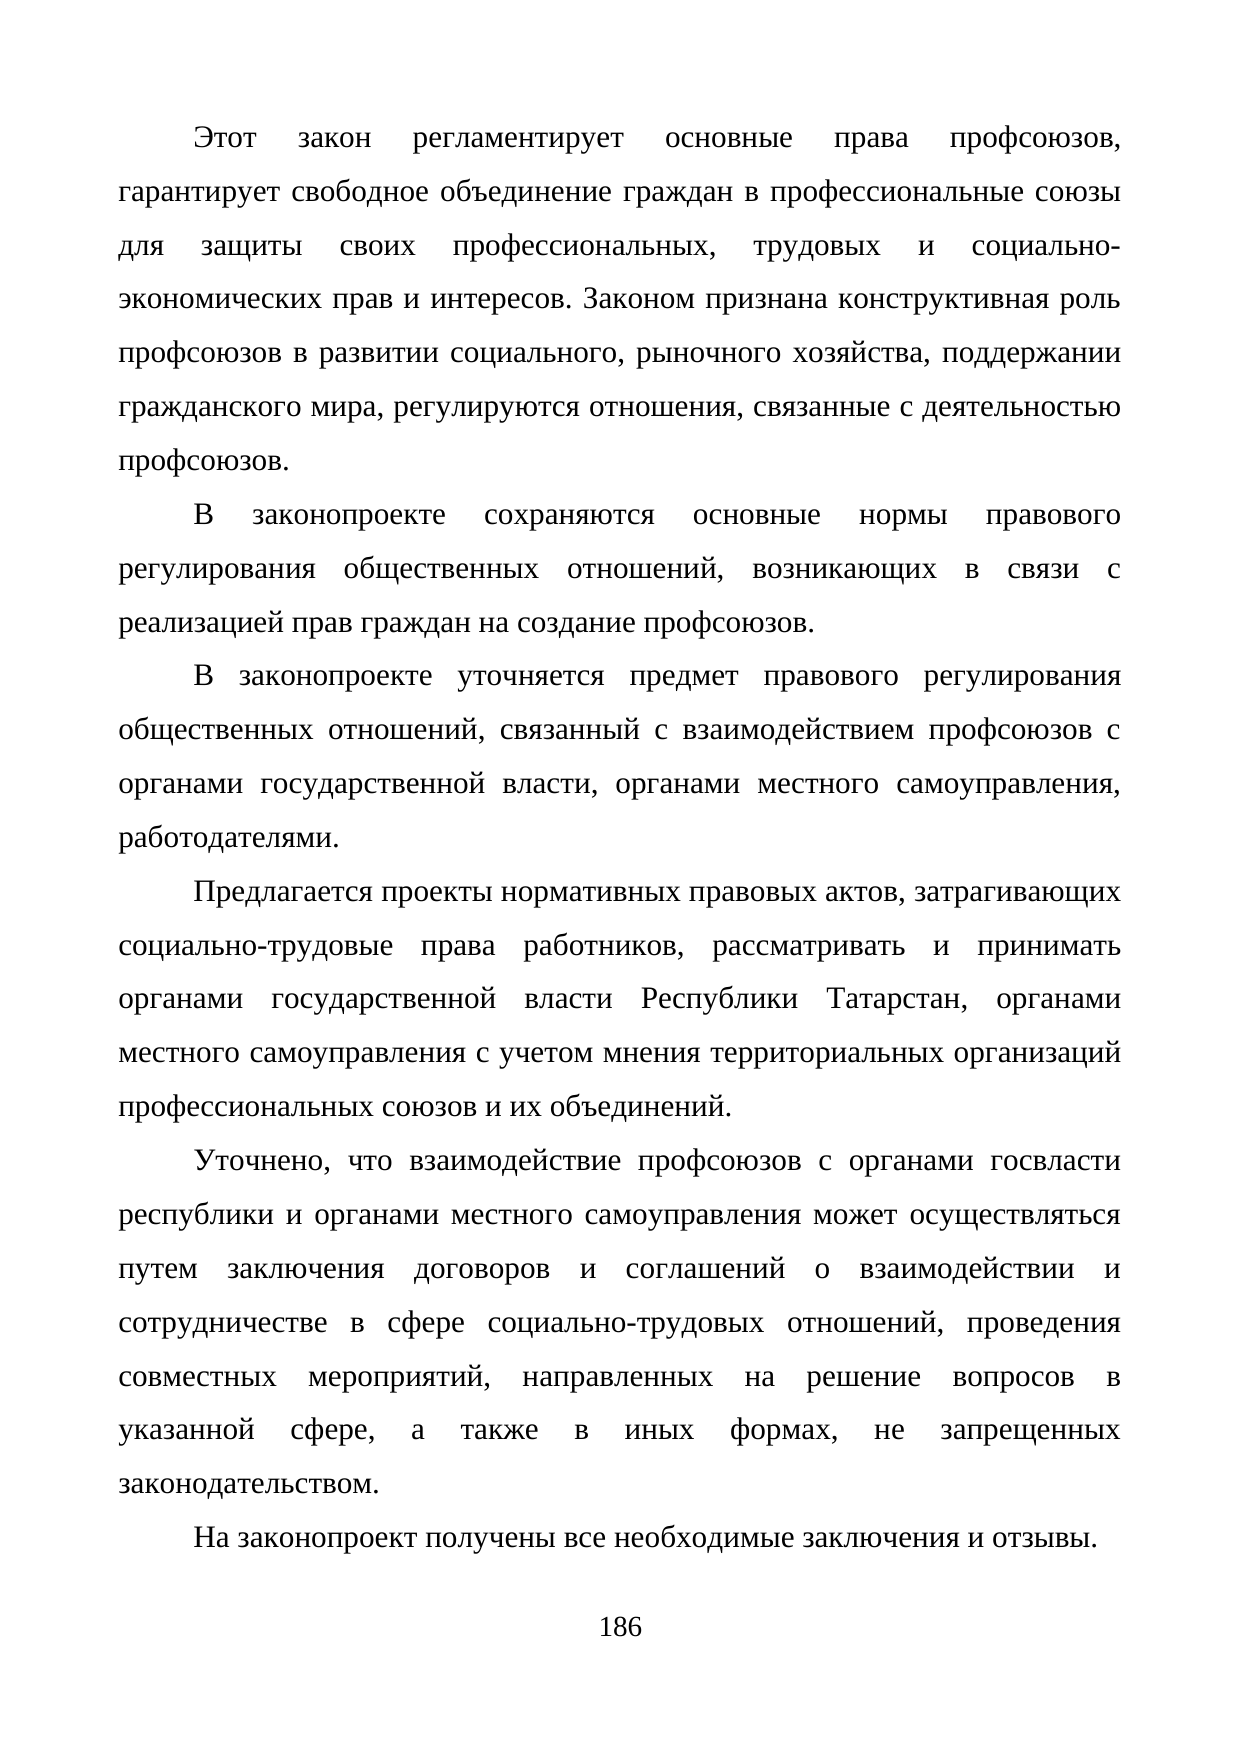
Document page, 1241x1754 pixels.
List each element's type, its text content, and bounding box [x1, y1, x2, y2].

text В законопроекте уточняется предмет правового регулирования общественных отношений, связанный с взаимодействием профсоюзов с органами государственной власти, органами местного самоуправления, работодателями. [118, 657, 1122, 854]
text Уточнено, что взаимодействие профсоюзов с органами госвласти республики и органами местного самоуправления может осуществляться путем заключения договоров и соглашений о взаимодействии и сотрудничестве в сфере социально-трудовых отношений, проведения совместных мероприятий, направленных на решение вопросов в указанной сфере, а также в иных формах, не запрещенных законодательством. [118, 1141, 1122, 1500]
text Этот закон регламентирует основные права профсоюзов, гарантирует свободное объединение граждан в профессиональные союзы для защиты своих профессиональных, трудовых и социально-экономических прав и интересов. Законом признана конструктивная роль профсоюзов в развитии социального, рыночного хозяйства, поддержании гражданского мира, регулируются отношения, связанные с деятельностью профсоюзов. [118, 118, 1122, 477]
text В законопроекте сохраняются основные нормы правового регулирования общественных отношений, возникающих в связи с реализацией прав граждан на создание профсоюзов. [118, 495, 1122, 639]
text Предлагается проекты нормативных правовых актов, затрагивающих социально-трудовые права работников, рассматривать и принимать органами государственной власти Республики Татарстан, органами местного самоуправления с учетом мнения территориальных организаций профессиональных союзов и их объединений. [118, 872, 1122, 1123]
text На законопроект получены все необходимые заключения и отзывы. [118, 1518, 1122, 1554]
